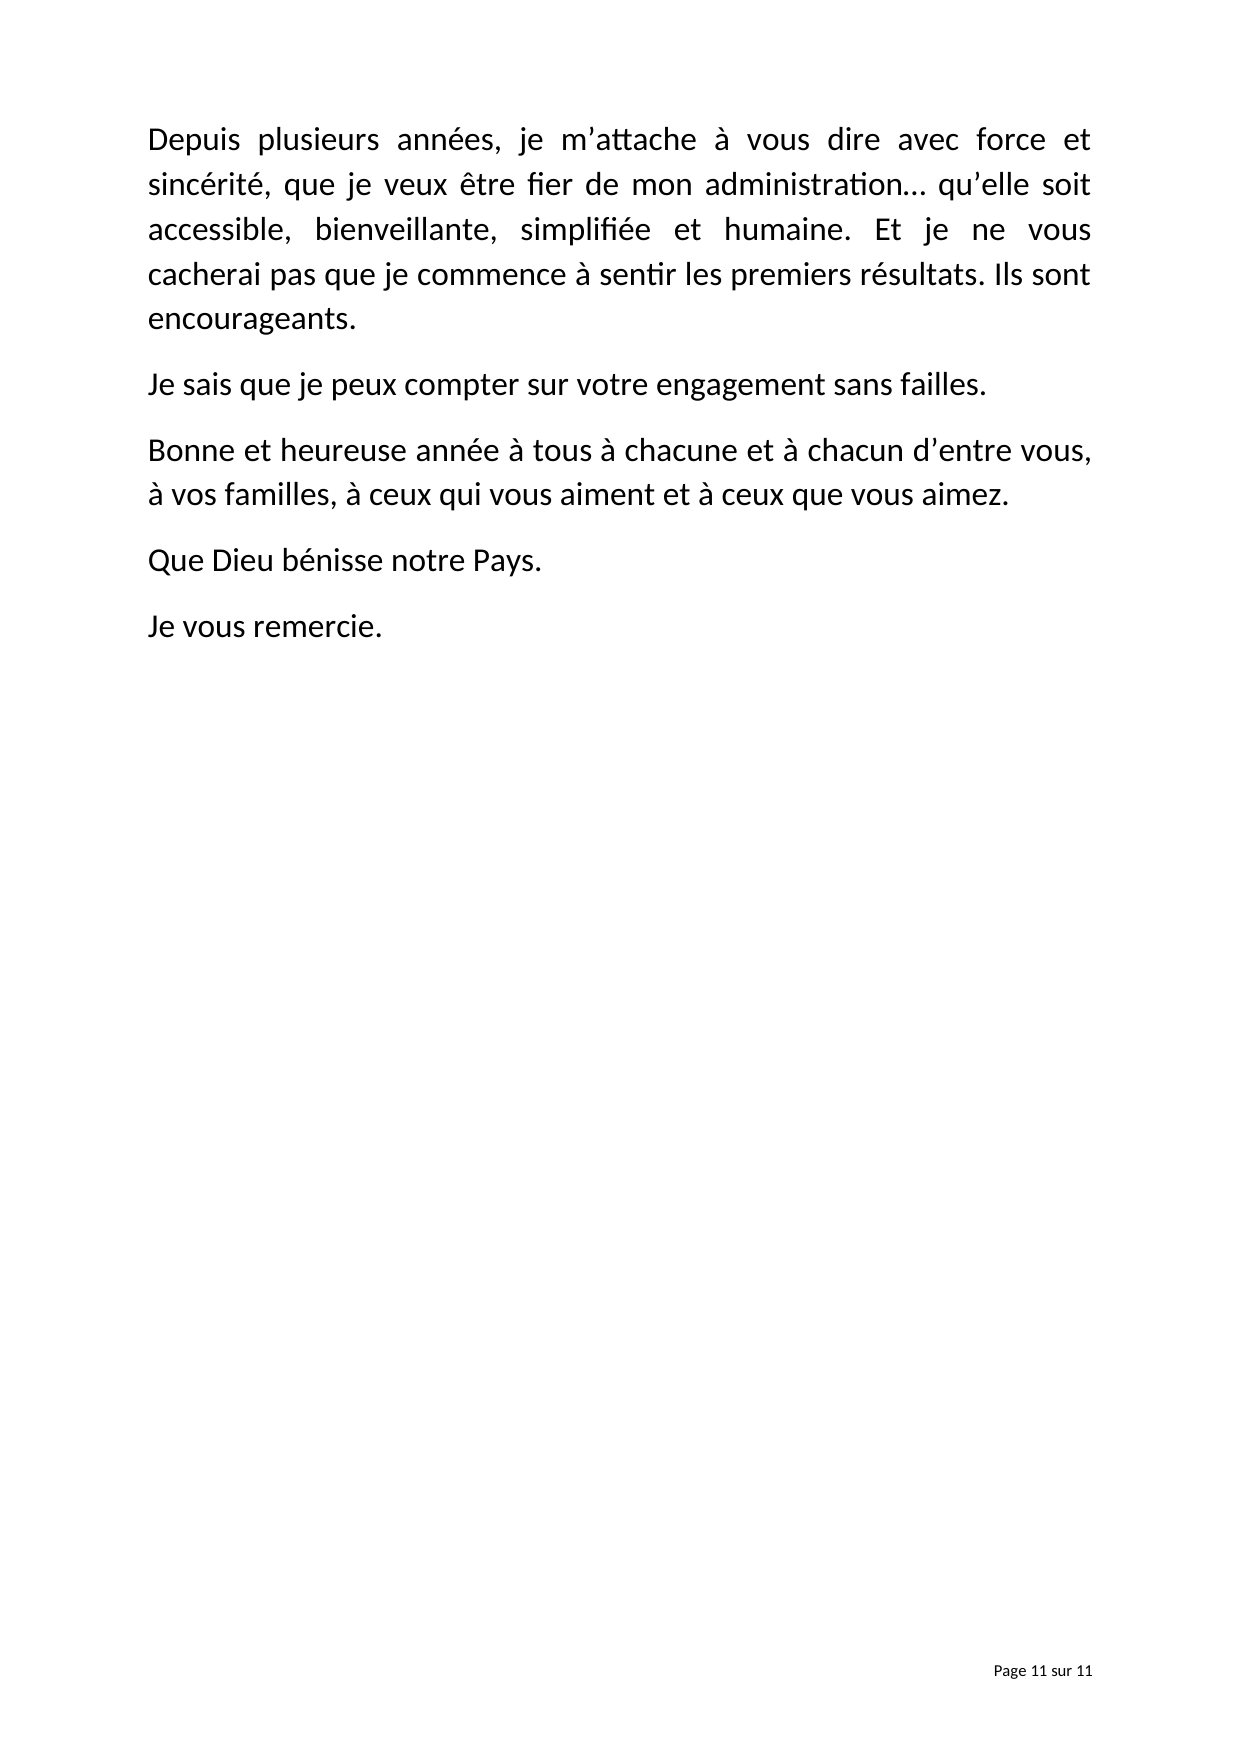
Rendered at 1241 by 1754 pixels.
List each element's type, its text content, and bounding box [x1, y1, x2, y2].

text Bonne et heureuse année à tous à chacune et à chacun d’entre vous, à vos familles, à ceux qui vous aiment et à ceux que vous aimez. [148, 428, 1093, 514]
text Je sais que je peux compter sur votre engagement sans failles. [148, 363, 1093, 404]
text Depuis plusieurs années, je m’attache à vous dire avec force et sincérité, que je veux être fier de mon administration… qu’elle soit accessible, bienveillante, simplifiée et humaine. Et je ne vous cacherai pas que je commence à sentir les premiers résultats. Ils sont encourageants. [148, 118, 1093, 338]
text Je vous remercie. [148, 604, 1093, 645]
text Que Dieu bénisse notre Pays. [148, 539, 1093, 580]
